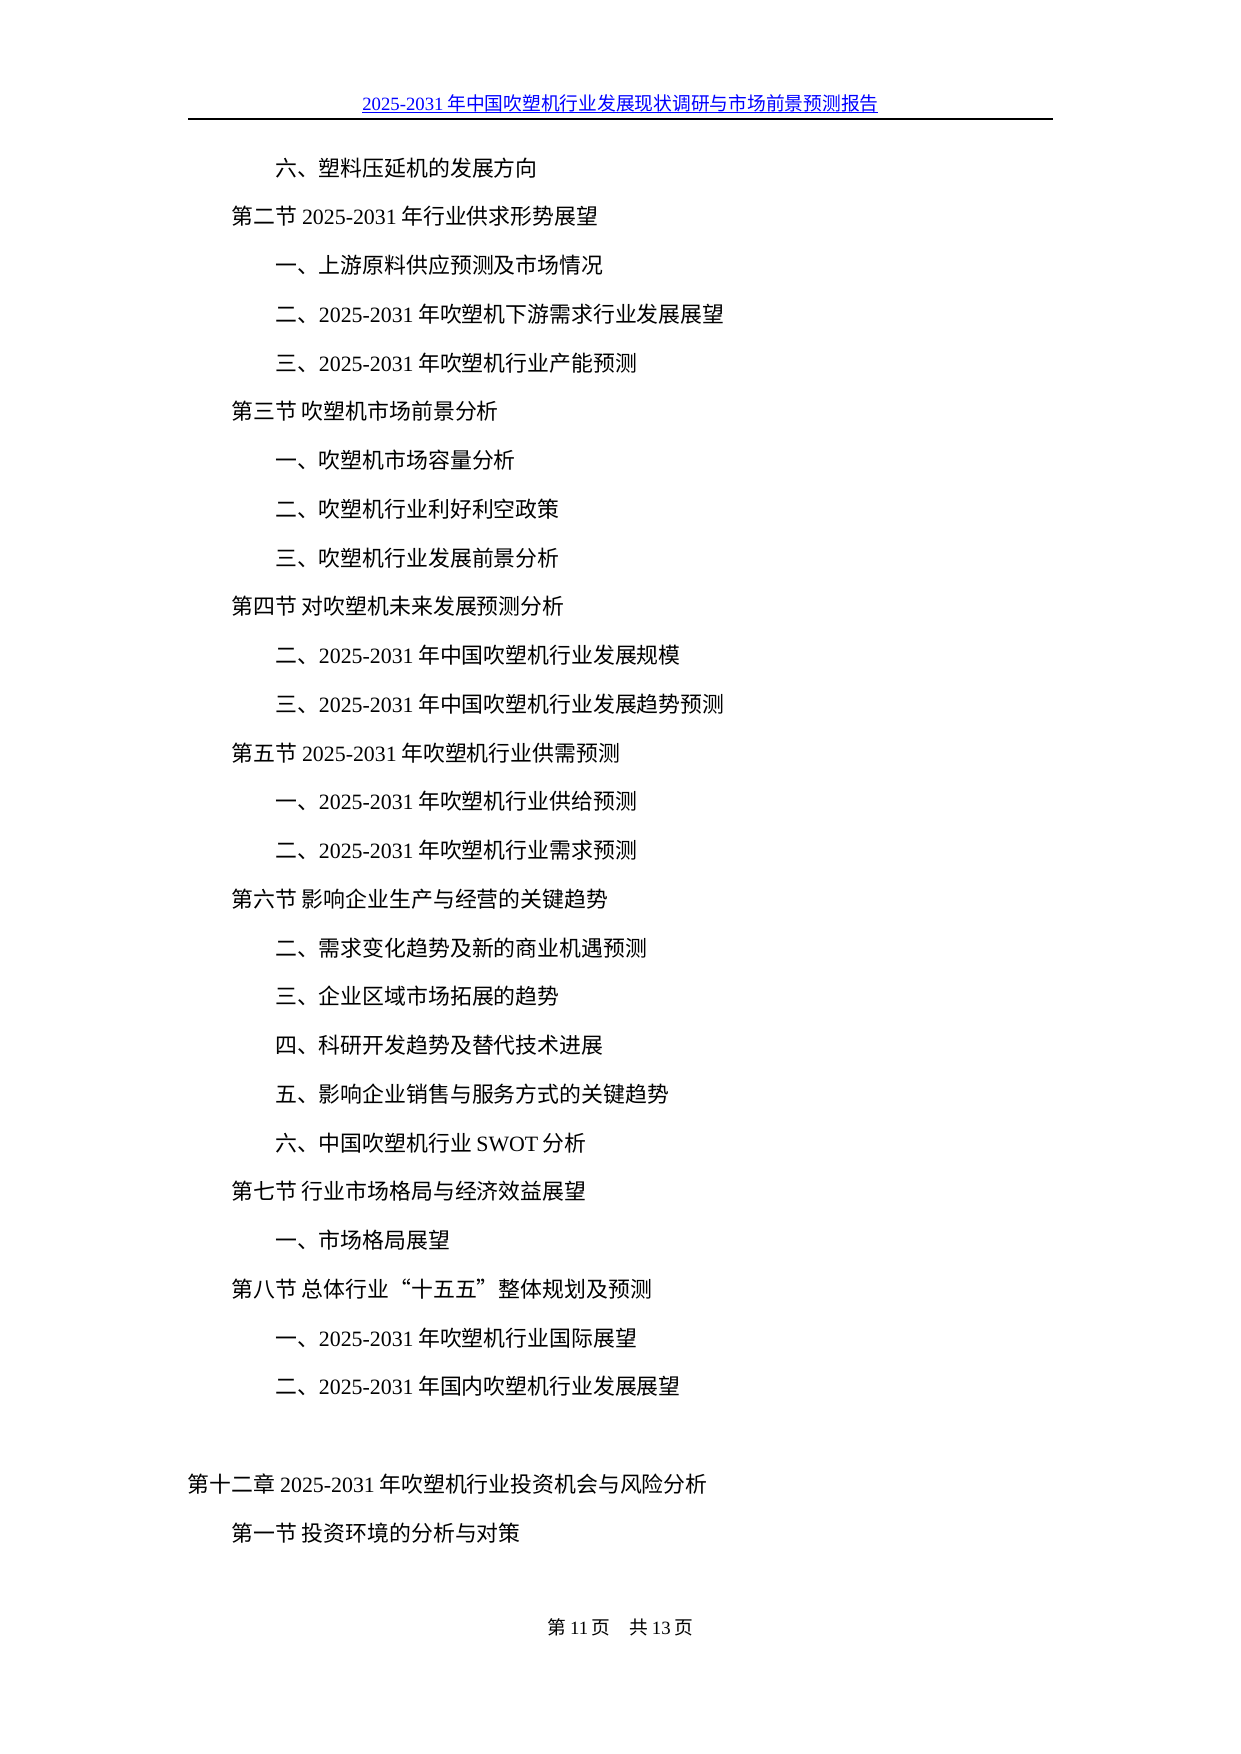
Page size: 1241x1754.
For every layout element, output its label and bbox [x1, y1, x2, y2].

text [187, 150, 1053, 1548]
